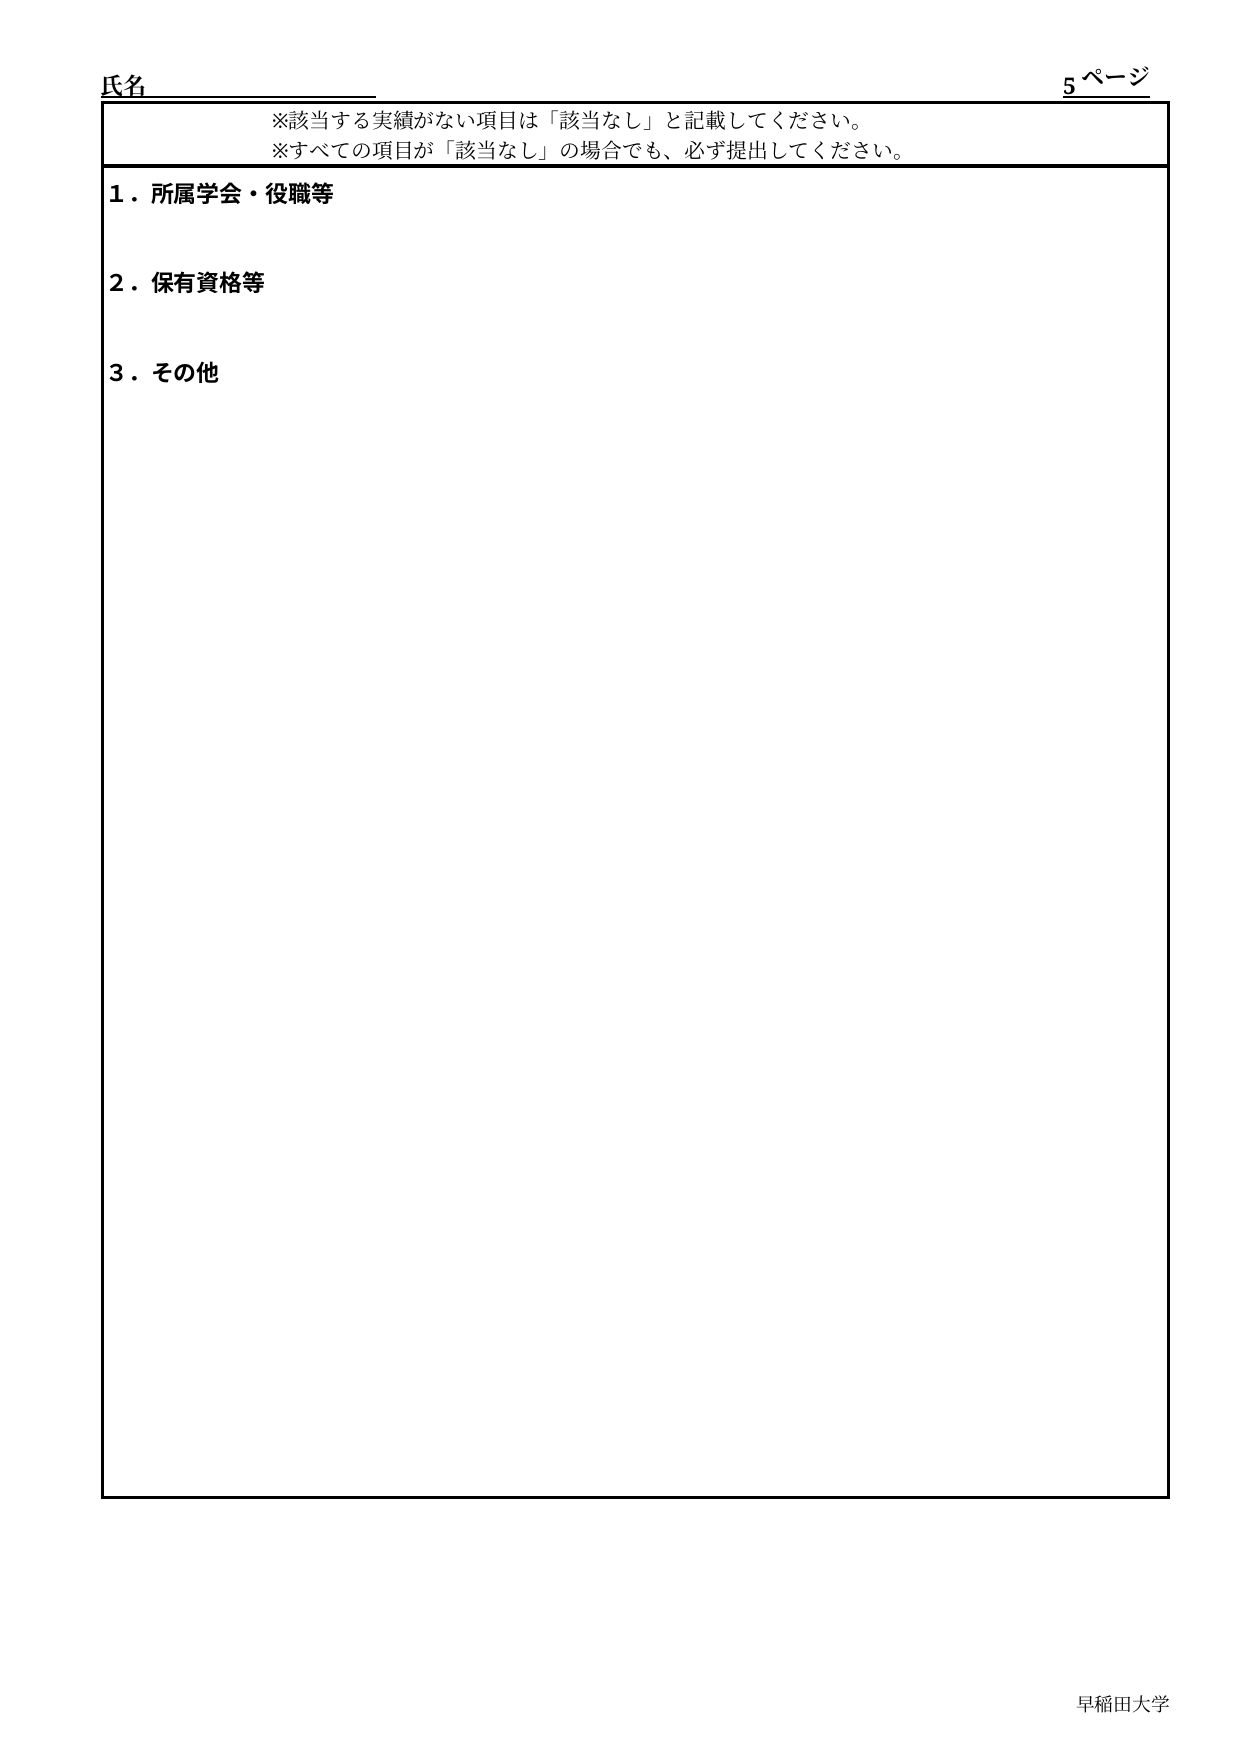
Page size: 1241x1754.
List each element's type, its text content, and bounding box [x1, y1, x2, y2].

table_cell １．所属学会・役職等 ２．保有資格等 ３．その他 [104, 168, 1167, 1496]
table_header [104, 104, 1167, 164]
